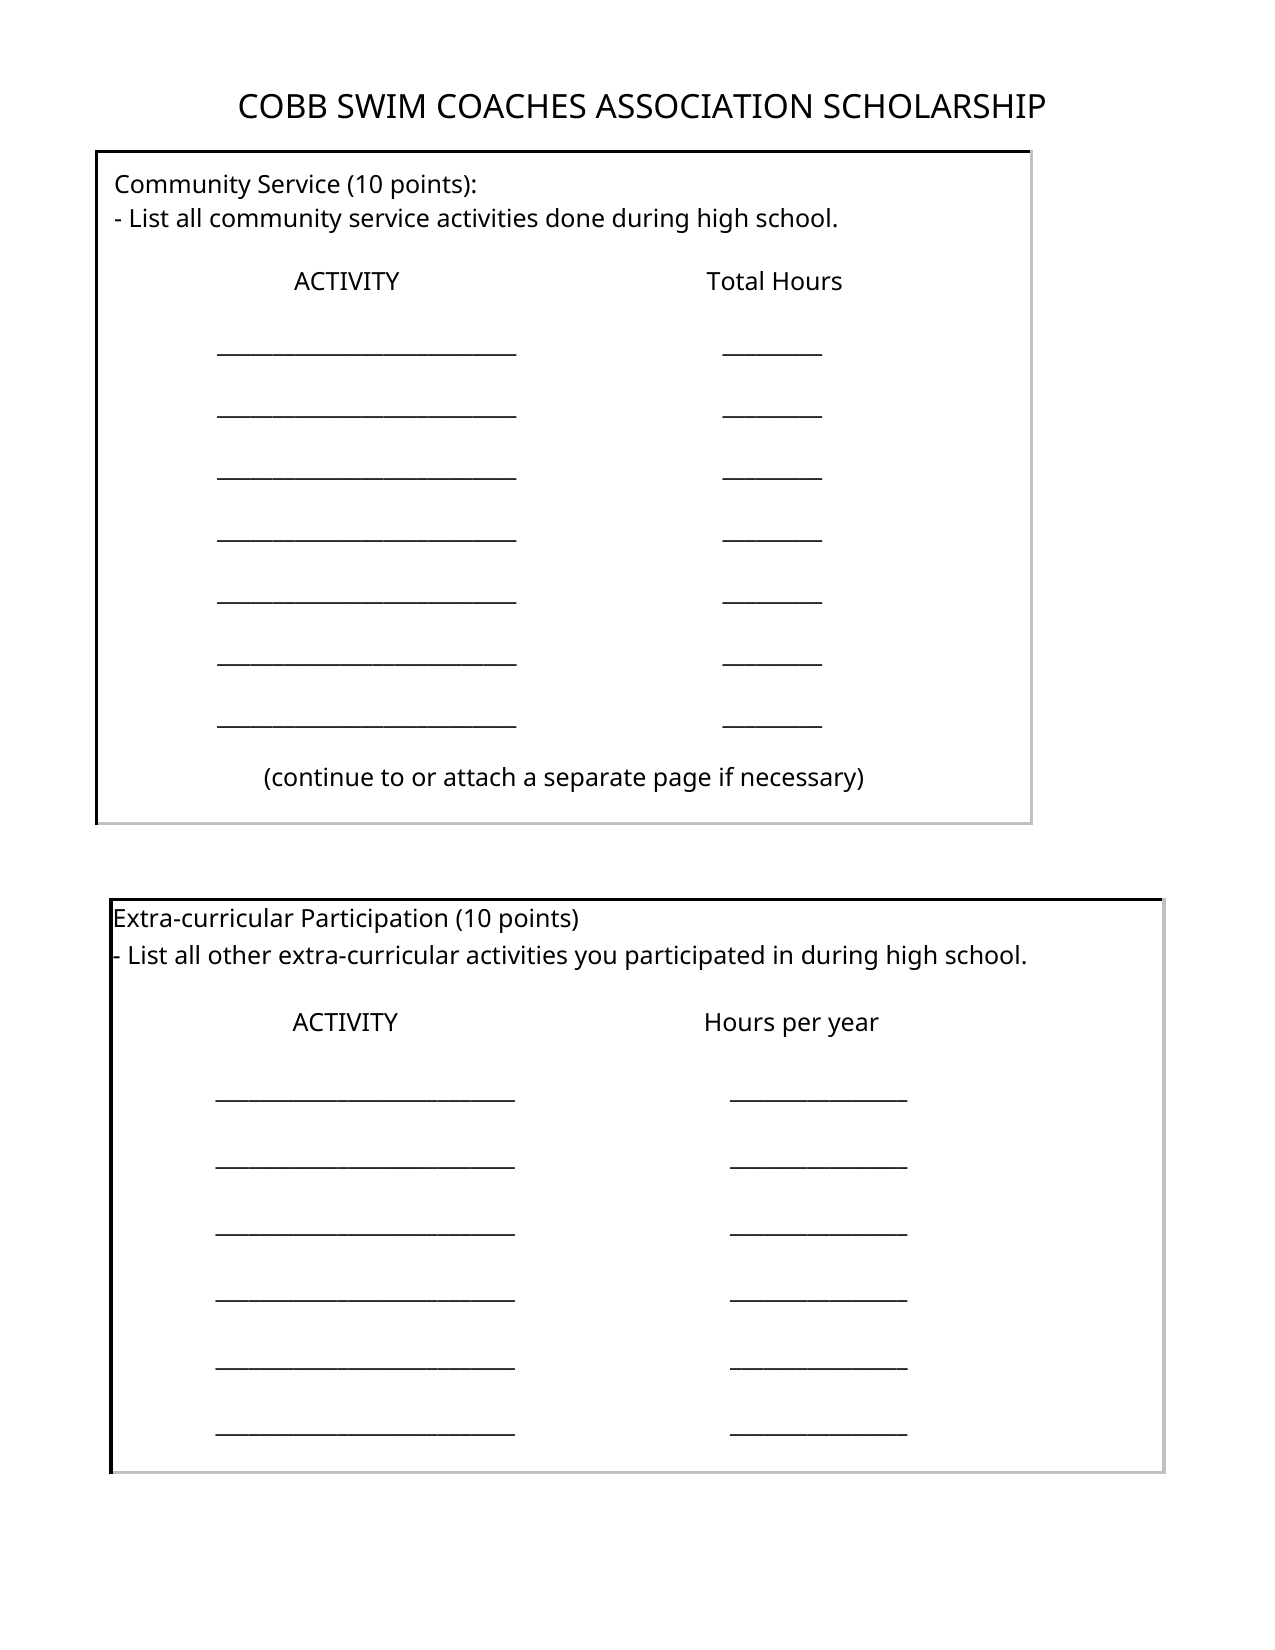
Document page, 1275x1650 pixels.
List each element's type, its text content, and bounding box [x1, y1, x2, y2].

text - List all other extra-curricular activities you participated in during high school. [113, 934, 1162, 971]
text ___________________________ ________________ [113, 1068, 1162, 1105]
table_header Community Service (10 points): - List all community service activities done during high school. ACTIVITY Total Hours ___________________________ _________ ___________________________ _________ ___________________________ _________ ___________________________ _________ ___________________________ _________ ___________________________ _________ ___________________________ _________ (continue to or attach a separate page if necessary) [98, 153, 1030, 822]
text ___________________________ ________________ [113, 1135, 1162, 1172]
text ___________________________ ________________ [113, 1269, 1162, 1306]
text ___________________________ ________________ [113, 1403, 1162, 1440]
text ACTIVITY Hours per year [113, 1001, 1162, 1038]
text ___________________________ ________________ [113, 1336, 1162, 1373]
text ___________________________ ________________ [113, 1202, 1162, 1239]
text Extra-curricular Participation (10 points) [113, 901, 1162, 934]
